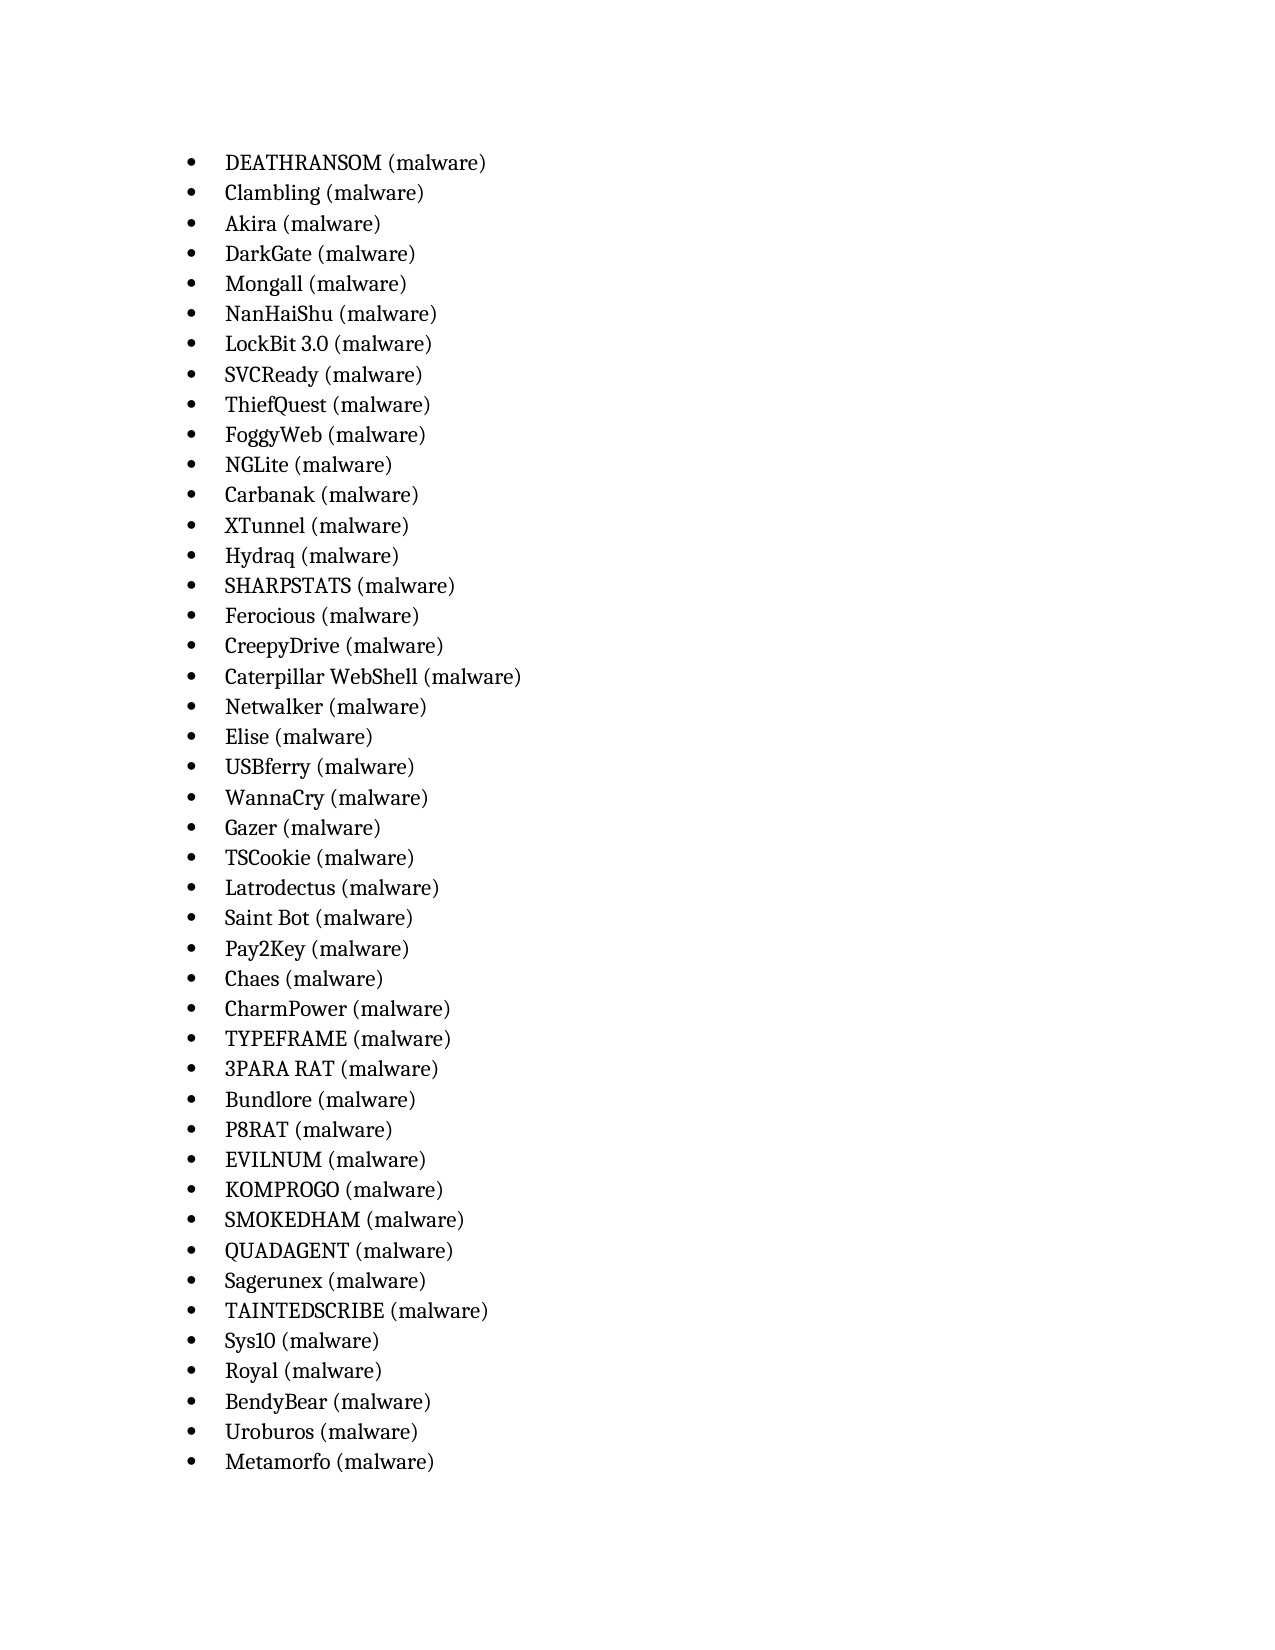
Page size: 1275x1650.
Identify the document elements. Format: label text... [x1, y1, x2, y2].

list SVCReady (malware) [187, 361, 1087, 388]
list Ferocious (malware) [187, 603, 1087, 629]
list Saint Bot (malware) [187, 905, 1087, 932]
list Sys10 (malware) [187, 1328, 1087, 1354]
list Carbanak (malware) [187, 482, 1087, 509]
list Gazer (malware) [187, 814, 1087, 841]
list TAINTEDSCRIBE (malware) [187, 1298, 1087, 1324]
list P8RAT (malware) [187, 1117, 1087, 1143]
list USBferry (malware) [187, 754, 1087, 781]
list Elise (malware) [187, 724, 1087, 750]
list Chaes (malware) [187, 966, 1087, 992]
list QUADAGENT (malware) [187, 1237, 1087, 1264]
list Caterpillar WebShell (malware) [187, 663, 1087, 690]
list Bundlore (malware) [187, 1086, 1087, 1113]
list SMOKEDHAM (malware) [187, 1207, 1087, 1234]
list LockBit 3.0 (malware) [187, 331, 1087, 358]
list Royal (malware) [187, 1358, 1087, 1385]
list CharmPower (malware) [187, 996, 1087, 1022]
list Latrodectus (malware) [187, 875, 1087, 901]
list SHARPSTATS (malware) [187, 573, 1087, 599]
list DarkGate (malware) [187, 241, 1087, 267]
list CreepyDrive (malware) [187, 633, 1087, 660]
list Hydraq (malware) [187, 543, 1087, 569]
list Metamorfo (malware) [187, 1449, 1087, 1475]
list WannaCry (malware) [187, 784, 1087, 811]
list FoggyWeb (malware) [187, 422, 1087, 448]
list Sagerunex (malware) [187, 1268, 1087, 1294]
list TYPEFRAME (malware) [187, 1026, 1087, 1052]
list KOMPROGO (malware) [187, 1177, 1087, 1203]
list NanHaiShu (malware) [187, 301, 1087, 327]
list Netwalker (malware) [187, 694, 1087, 720]
list Akira (malware) [187, 210, 1087, 237]
list BendyBear (malware) [187, 1388, 1087, 1415]
list ThiefQuest (malware) [187, 392, 1087, 418]
list Clambling (malware) [187, 180, 1087, 207]
list 3PARA RAT (malware) [187, 1056, 1087, 1083]
list Mongall (malware) [187, 271, 1087, 297]
list XTunnel (malware) [187, 512, 1087, 539]
list Pay2Key (malware) [187, 935, 1087, 962]
list EVILNUM (malware) [187, 1147, 1087, 1173]
list NGLite (malware) [187, 452, 1087, 478]
list Uroburos (malware) [187, 1419, 1087, 1445]
list DEATHRANSOM (malware) [187, 150, 1087, 176]
list TSCookie (malware) [187, 845, 1087, 871]
